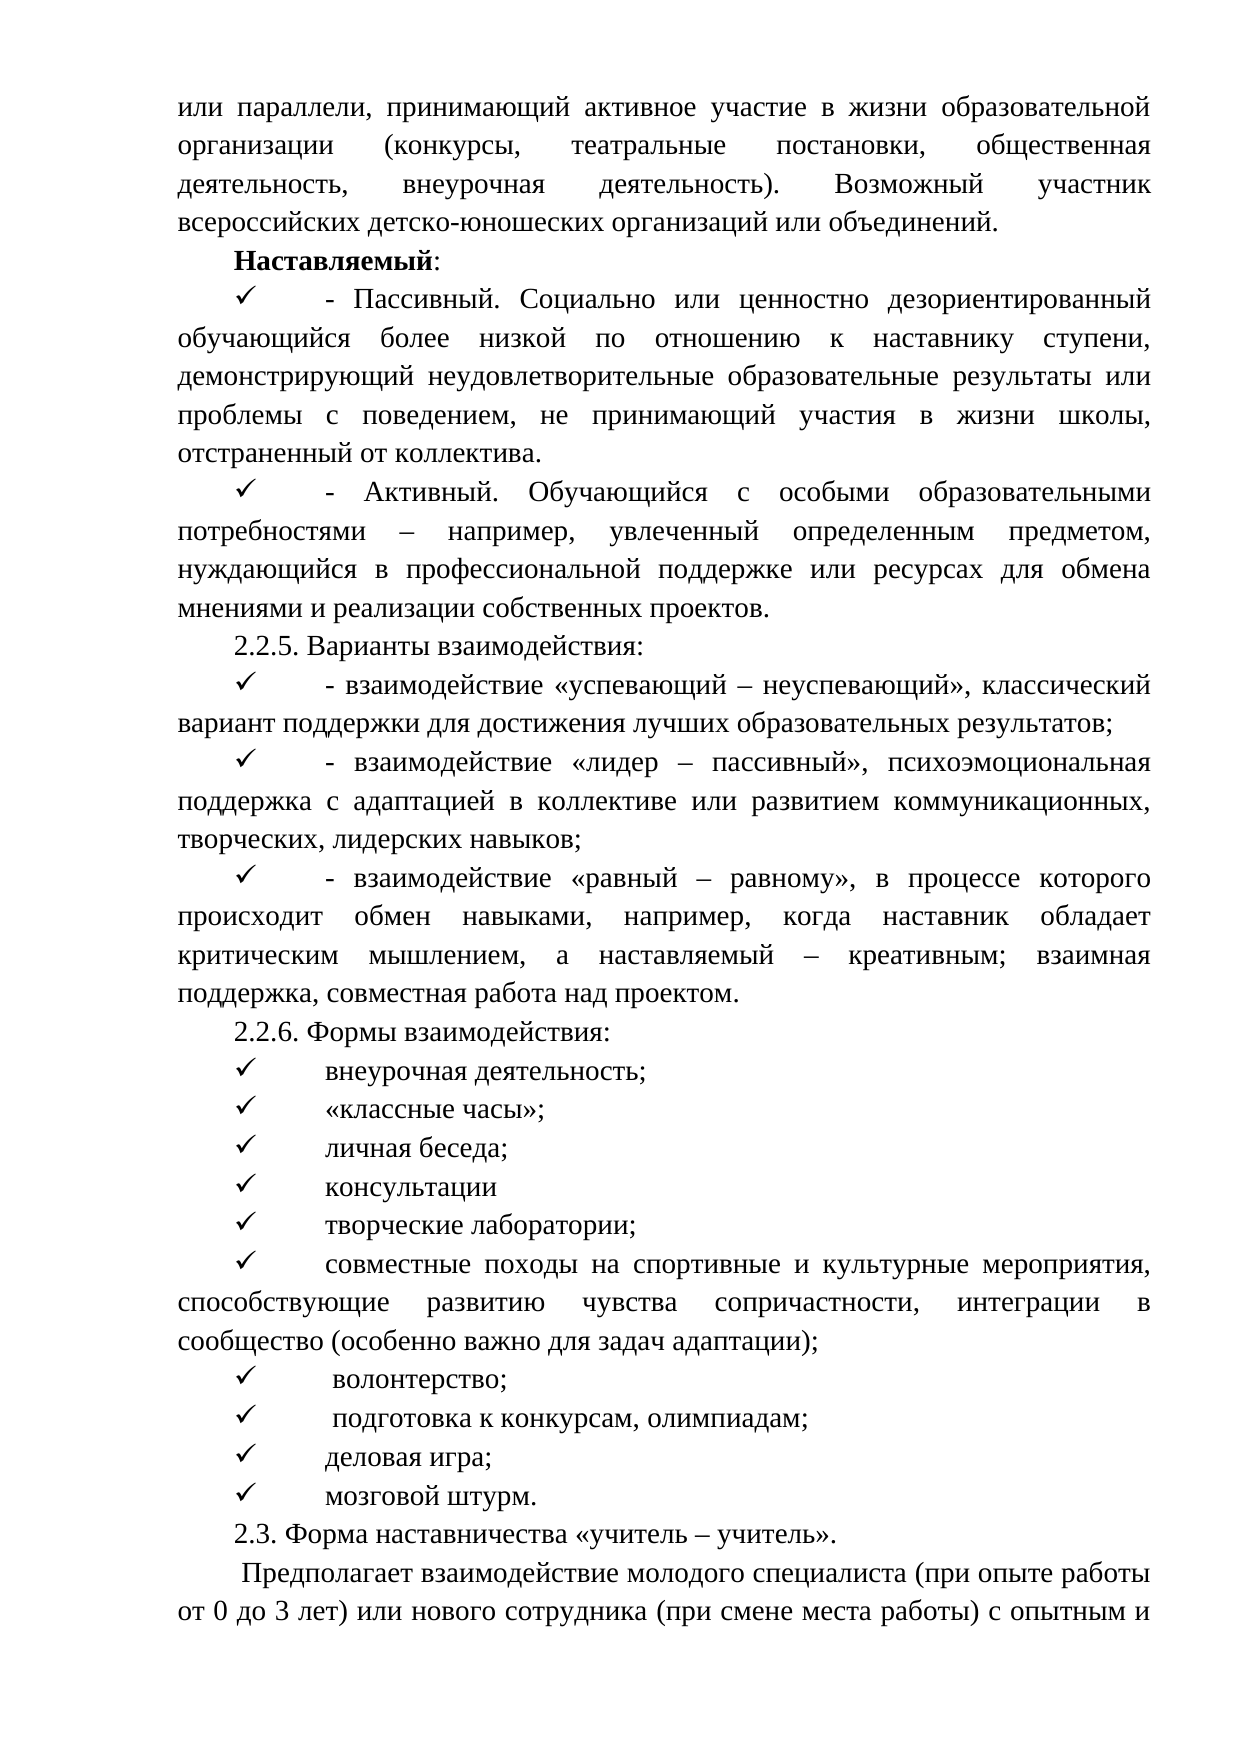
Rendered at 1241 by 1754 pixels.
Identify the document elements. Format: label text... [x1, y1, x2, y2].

text 2.2.5. Варианты взаимодействия: [177, 628, 1152, 662]
list волонтерство; [177, 1362, 1152, 1395]
list подготовка к конкурсам, олимпиадам; [177, 1400, 1152, 1434]
list консультации [177, 1169, 1152, 1202]
list - Пассивный. Социально или ценностно дезориентированный обучающийся более низкой по отношению к наставнику ступени, демонстрирующий неудовлетворительные образовательные результаты или проблемы с поведением, не принимающий участия в жизни школы, отстраненный от коллектива. [177, 281, 1152, 469]
list мозговой штурм. [177, 1478, 1152, 1511]
text 2.3. Форма наставничества «учитель – учитель». [177, 1516, 1152, 1550]
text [177, 1555, 1152, 1627]
list совместные походы на спортивные и культурные мероприятия, способствующие развитию чувства сопричастности, интеграции в сообщество (особенно важно для задач адаптации); [177, 1246, 1152, 1357]
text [177, 89, 1152, 238]
list «классные часы»; [177, 1091, 1152, 1125]
list внеурочная деятельность; [177, 1053, 1152, 1086]
list - взаимодействие «успевающий – неуспевающий», классический вариант поддержки для достижения лучших образовательных результатов; [177, 667, 1152, 739]
list - взаимодействие «равный – равному», в процессе которого происходит обмен навыками, например, когда наставник обладает критическим мышлением, а наставляемый – креативным; взаимная поддержка, совместная работа над проектом. [177, 860, 1152, 1009]
list деловая игра; [177, 1439, 1152, 1473]
text Наставляемый: [177, 243, 1152, 276]
list творческие лаборатории; [177, 1207, 1152, 1241]
list - взаимодействие «лидер – пассивный», психоэмоциональная поддержка с адаптацией в коллективе или развитием коммуникационных, творческих, лидерских навыков; [177, 744, 1152, 855]
text 2.2.6. Формы взаимодействия: [177, 1014, 1152, 1048]
list - Активный. Обучающийся с особыми образовательными потребностями – например, увлеченный определенным предметом, нуждающийся в профессиональной поддержке или ресурсах для обмена мнениями и реализации собственных проектов. [177, 474, 1152, 623]
list личная беседа; [177, 1130, 1152, 1164]
